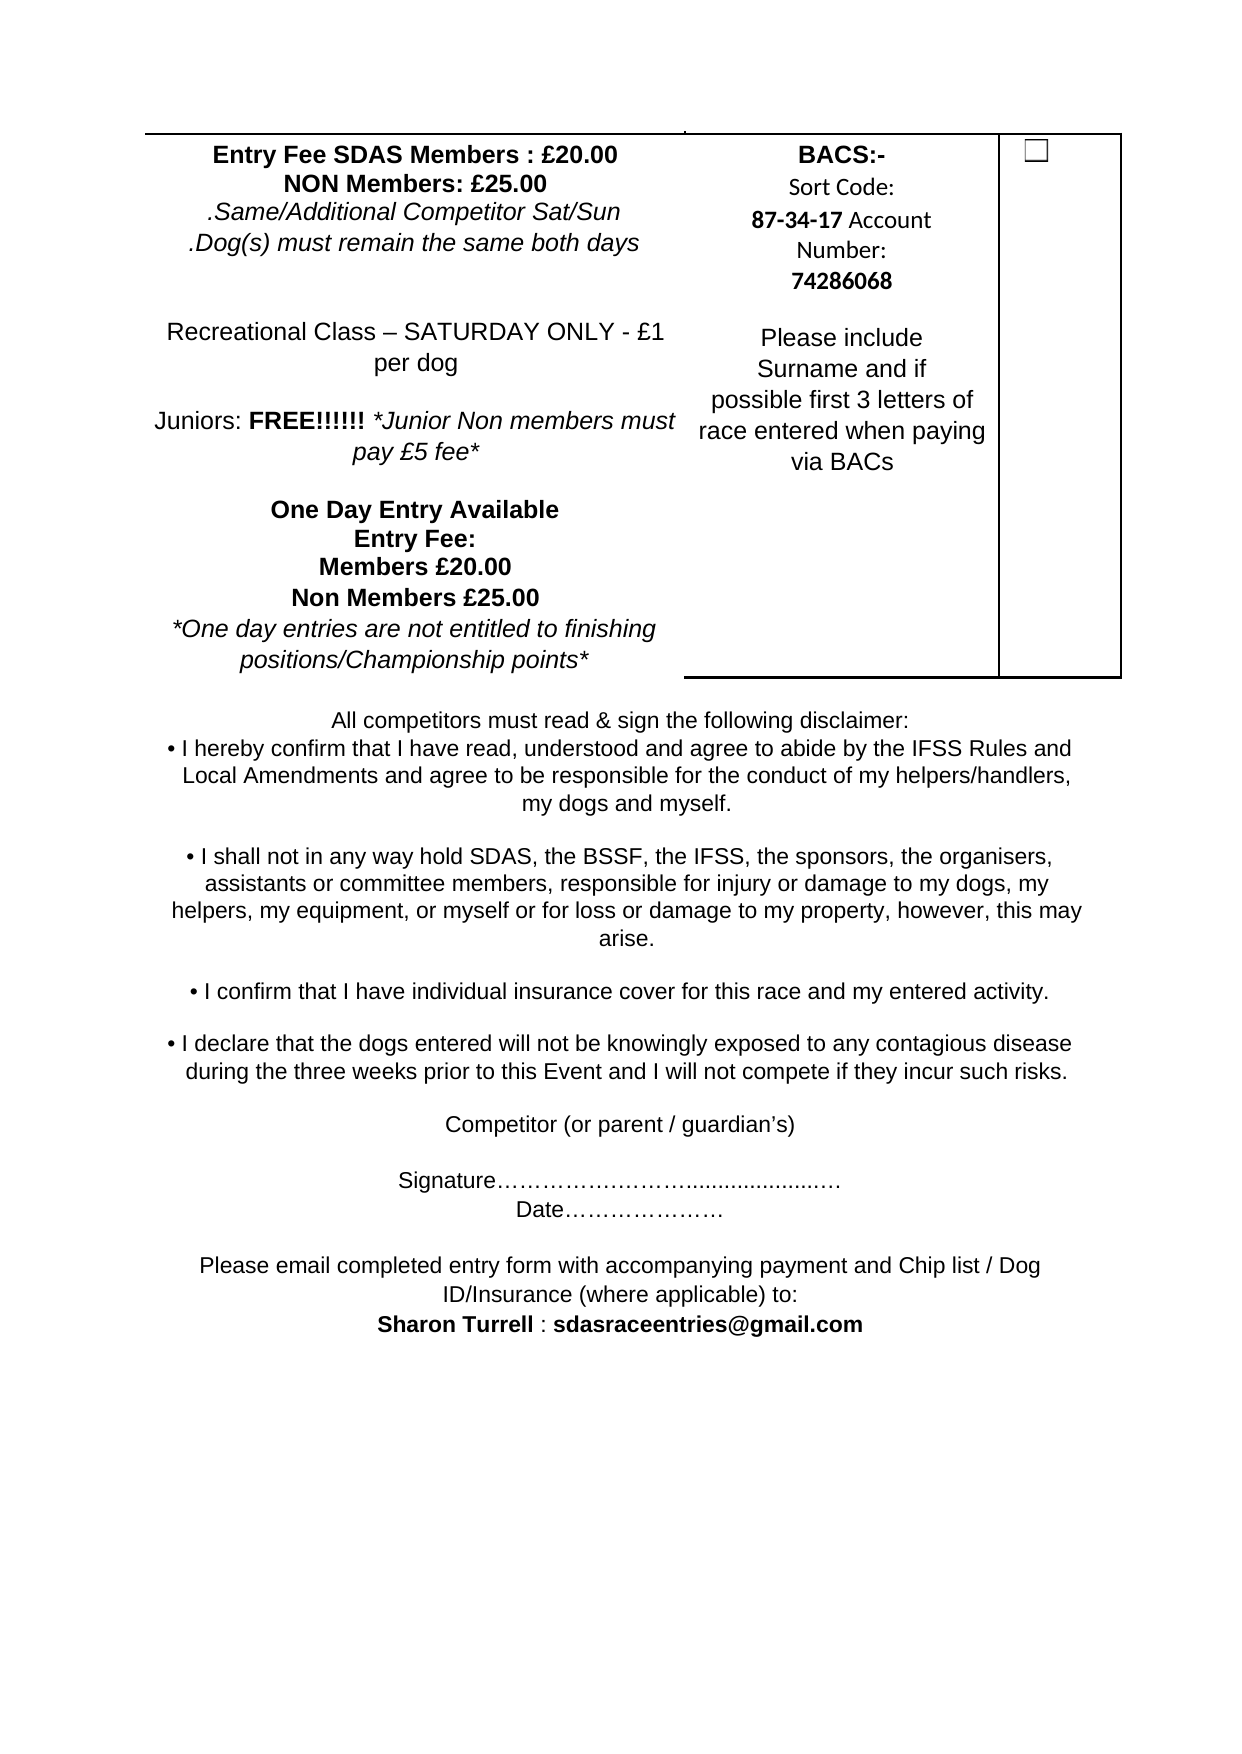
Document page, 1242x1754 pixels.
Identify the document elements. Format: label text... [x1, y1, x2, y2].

list I hereby confirm that I have read, understood and agree to abide by the IFSS Rules and Local Amendments and agree to be responsible for the conduct of my helpers/handlers, my dogs and myself. [151, 735, 1088, 816]
list I declare that the dogs entered will not be knowingly exposed to any contagious disease during the three weeks prior to this Event and I will not compete if they incur such risks. [151, 1030, 1088, 1084]
text Please email completed entry form with accompanying payment and Chip list / Dog [151, 1252, 1089, 1278]
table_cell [146, 135, 685, 676]
text Date………………… [151, 1196, 1089, 1222]
text Signature…………….……….....................… [151, 1167, 1089, 1193]
text All competitors must read & sign the following disclaimer: [151, 707, 1089, 733]
text Competitor (or parent / guardian’s) [151, 1111, 1089, 1137]
list I confirm that I have individual insurance cover for this race and my entered activity. [151, 978, 1088, 1004]
text ID/Insurance (where applicable) to: [151, 1281, 1089, 1307]
text Sharon Turrell : sdasraceentries@gmail.com [151, 1311, 1089, 1337]
table_cell [1000, 135, 1120, 676]
list I shall not in any way hold SDAS, the BSSF, the IFSS, the sponsors, the organisers, assistants or committee members, responsible for injury or damage to my dogs, my helpers, my equipment, or myself or for loss or damage to my property, however, this may arise. [151, 843, 1088, 951]
table_cell BACS:- Sort Code: 87-34-17 Account Number: 74286068 Please include Surname and if possible first 3 letters of race entered when paying via BACs [685, 135, 998, 676]
picture [1024, 139, 1049, 162]
